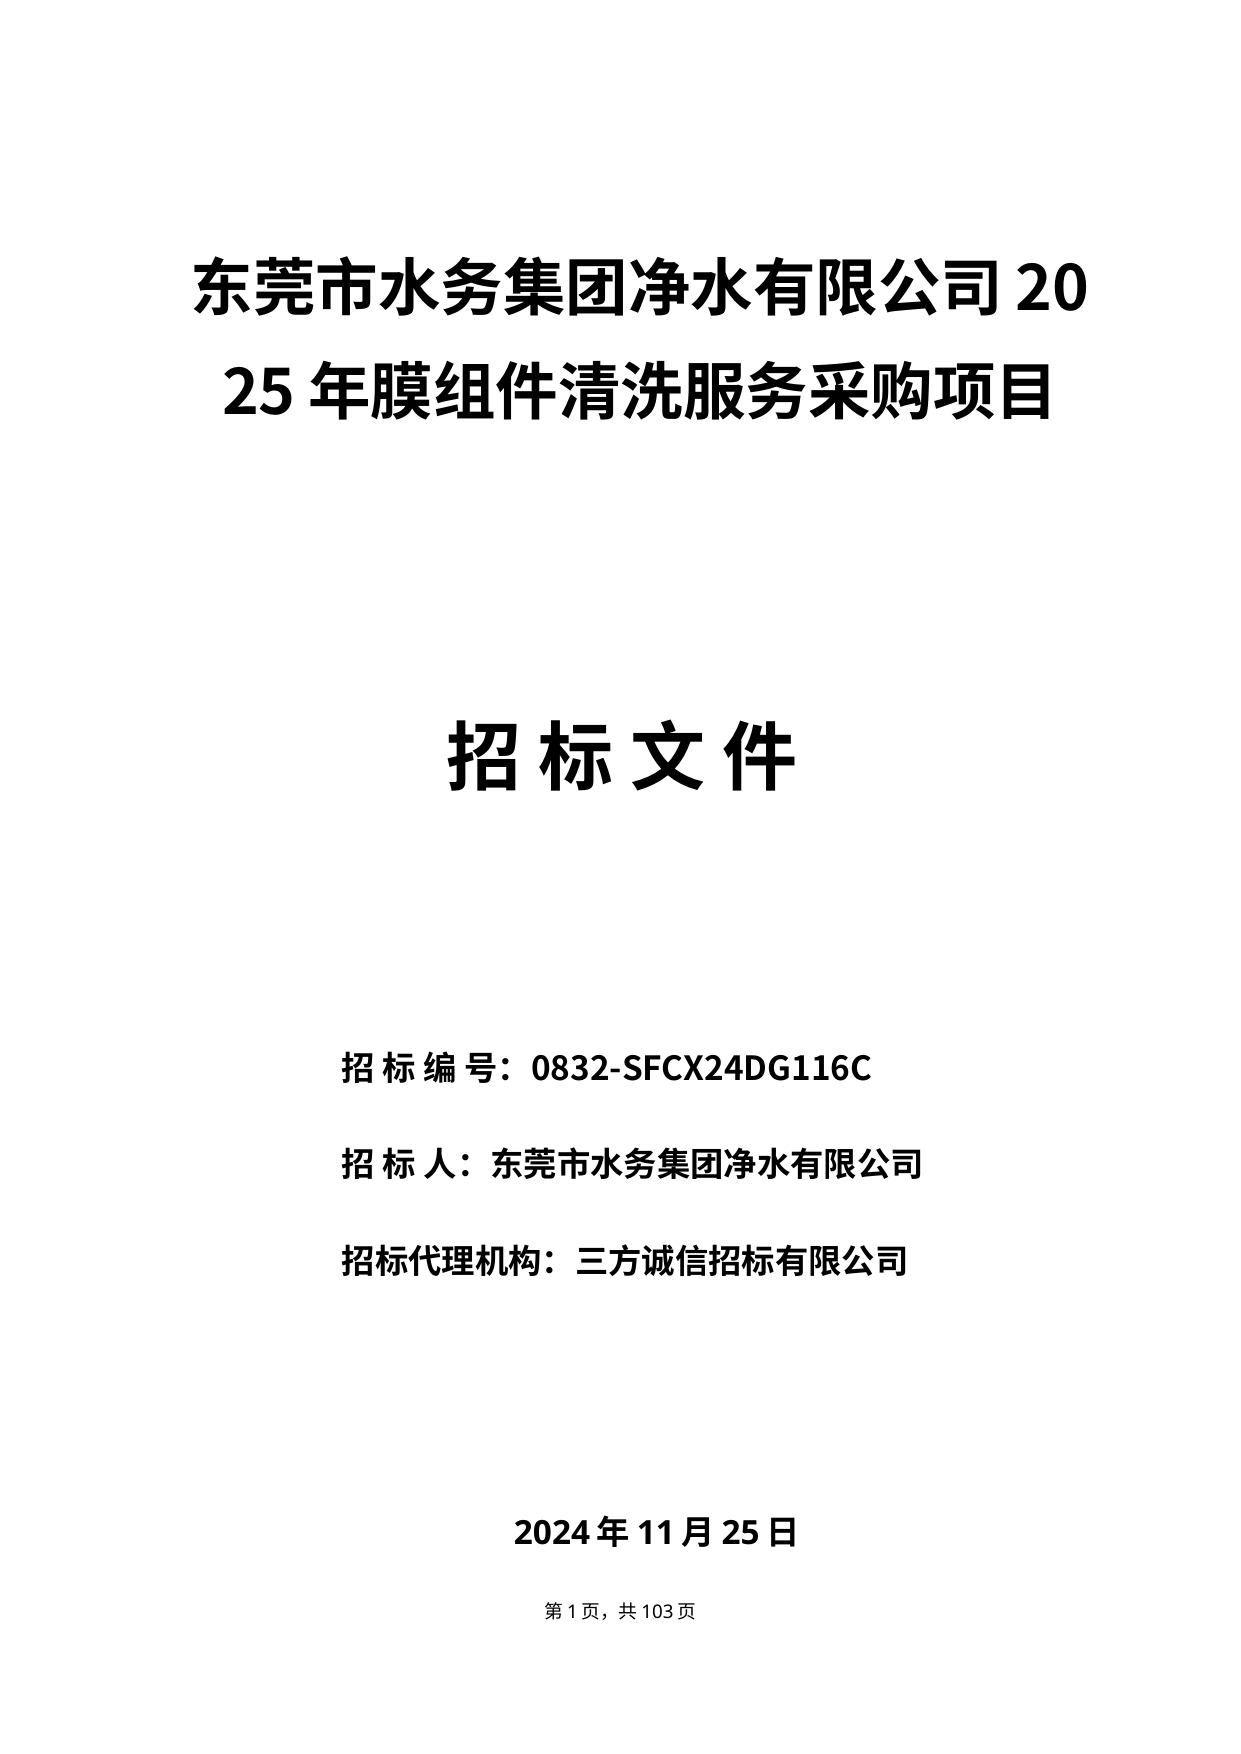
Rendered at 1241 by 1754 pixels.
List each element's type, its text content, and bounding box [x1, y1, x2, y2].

text 2024年11月25日 [185, 1506, 1095, 1554]
text 招 标 编 号：0832-SFCX24DG116C [339, 1042, 1092, 1090]
text 招标代理机构：三方诚信招标有限公司 [339, 1234, 1092, 1283]
text 招 标 人：东莞市水务集团净水有限公司 [339, 1138, 1092, 1186]
text 招 标 文 件 [148, 697, 1095, 806]
text 东莞市水务集团净水有限公司2025年膜组件清洗服务采购项目 [185, 238, 1095, 432]
